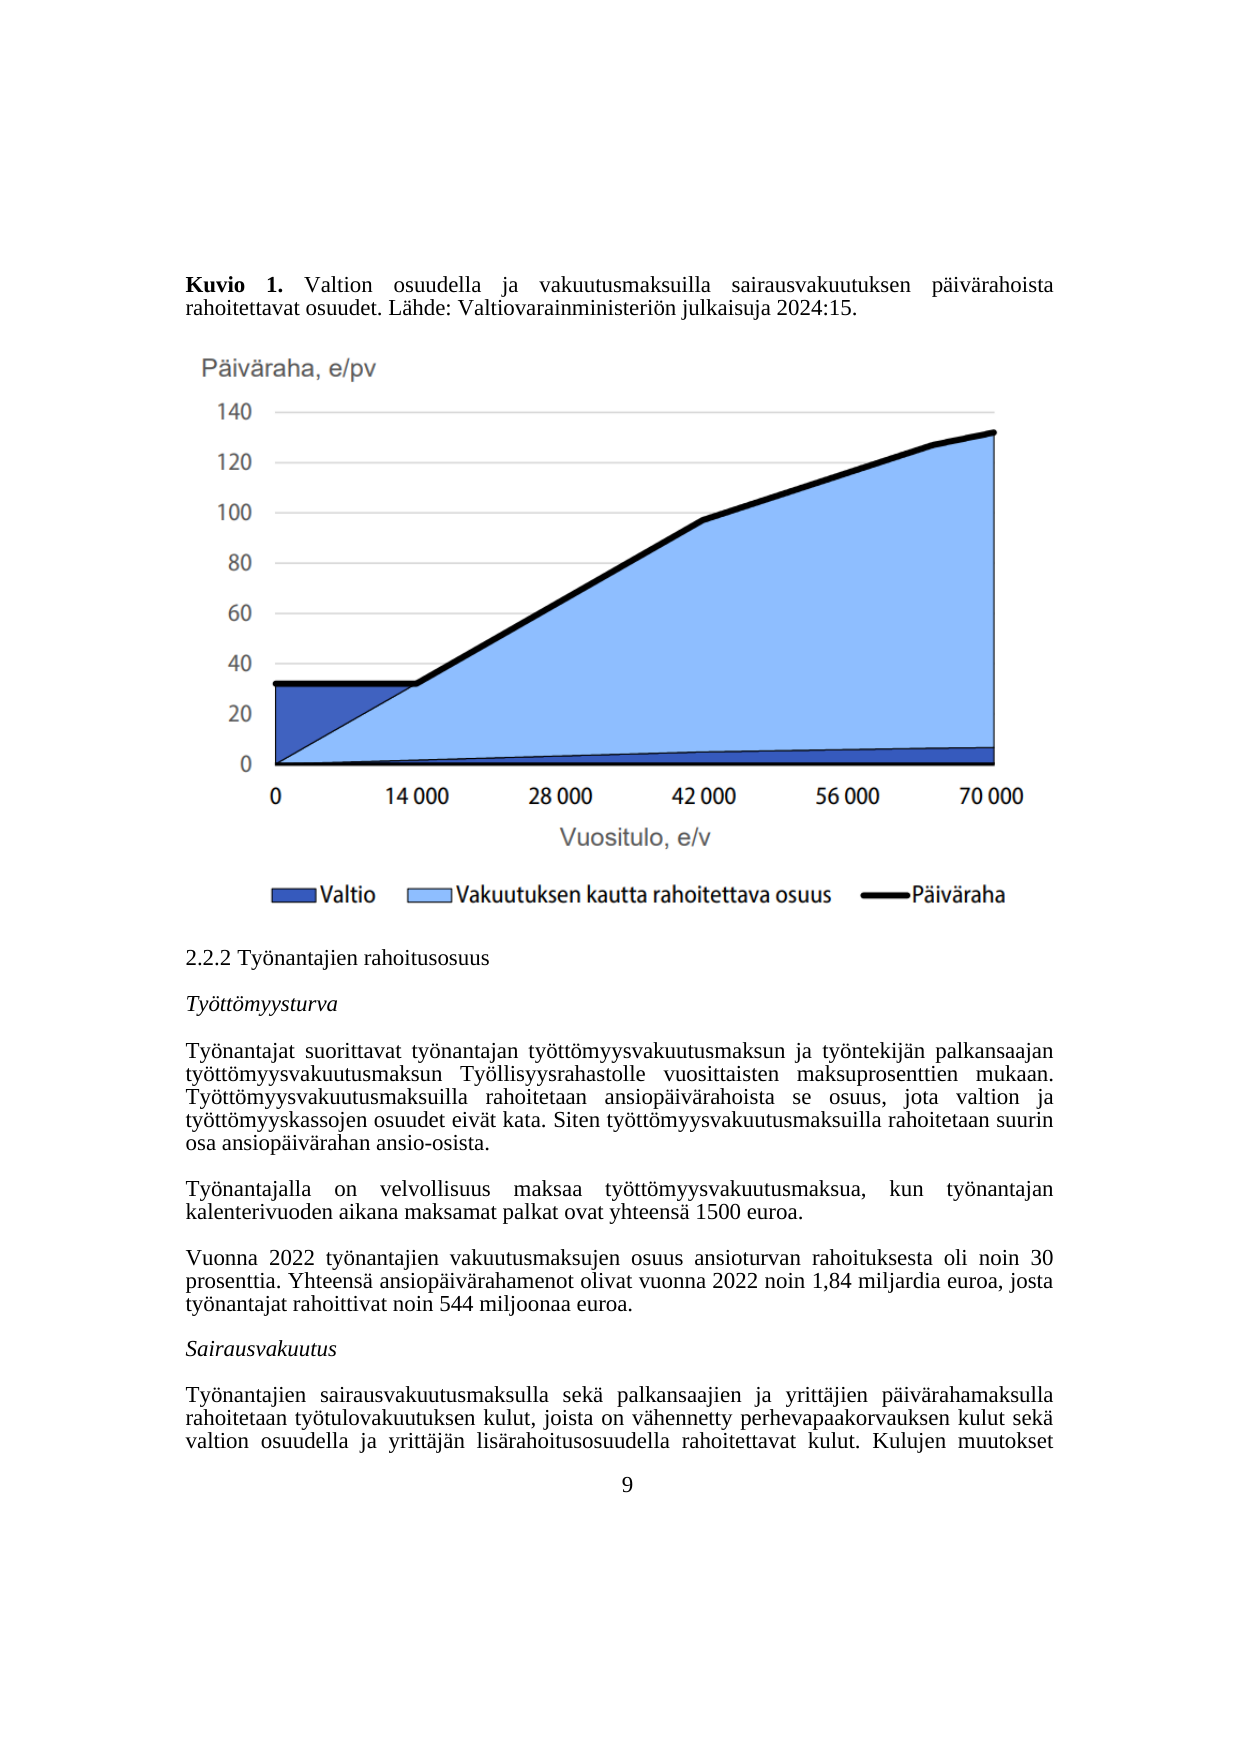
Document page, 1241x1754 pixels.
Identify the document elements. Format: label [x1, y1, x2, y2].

picture [184, 336, 1055, 924]
